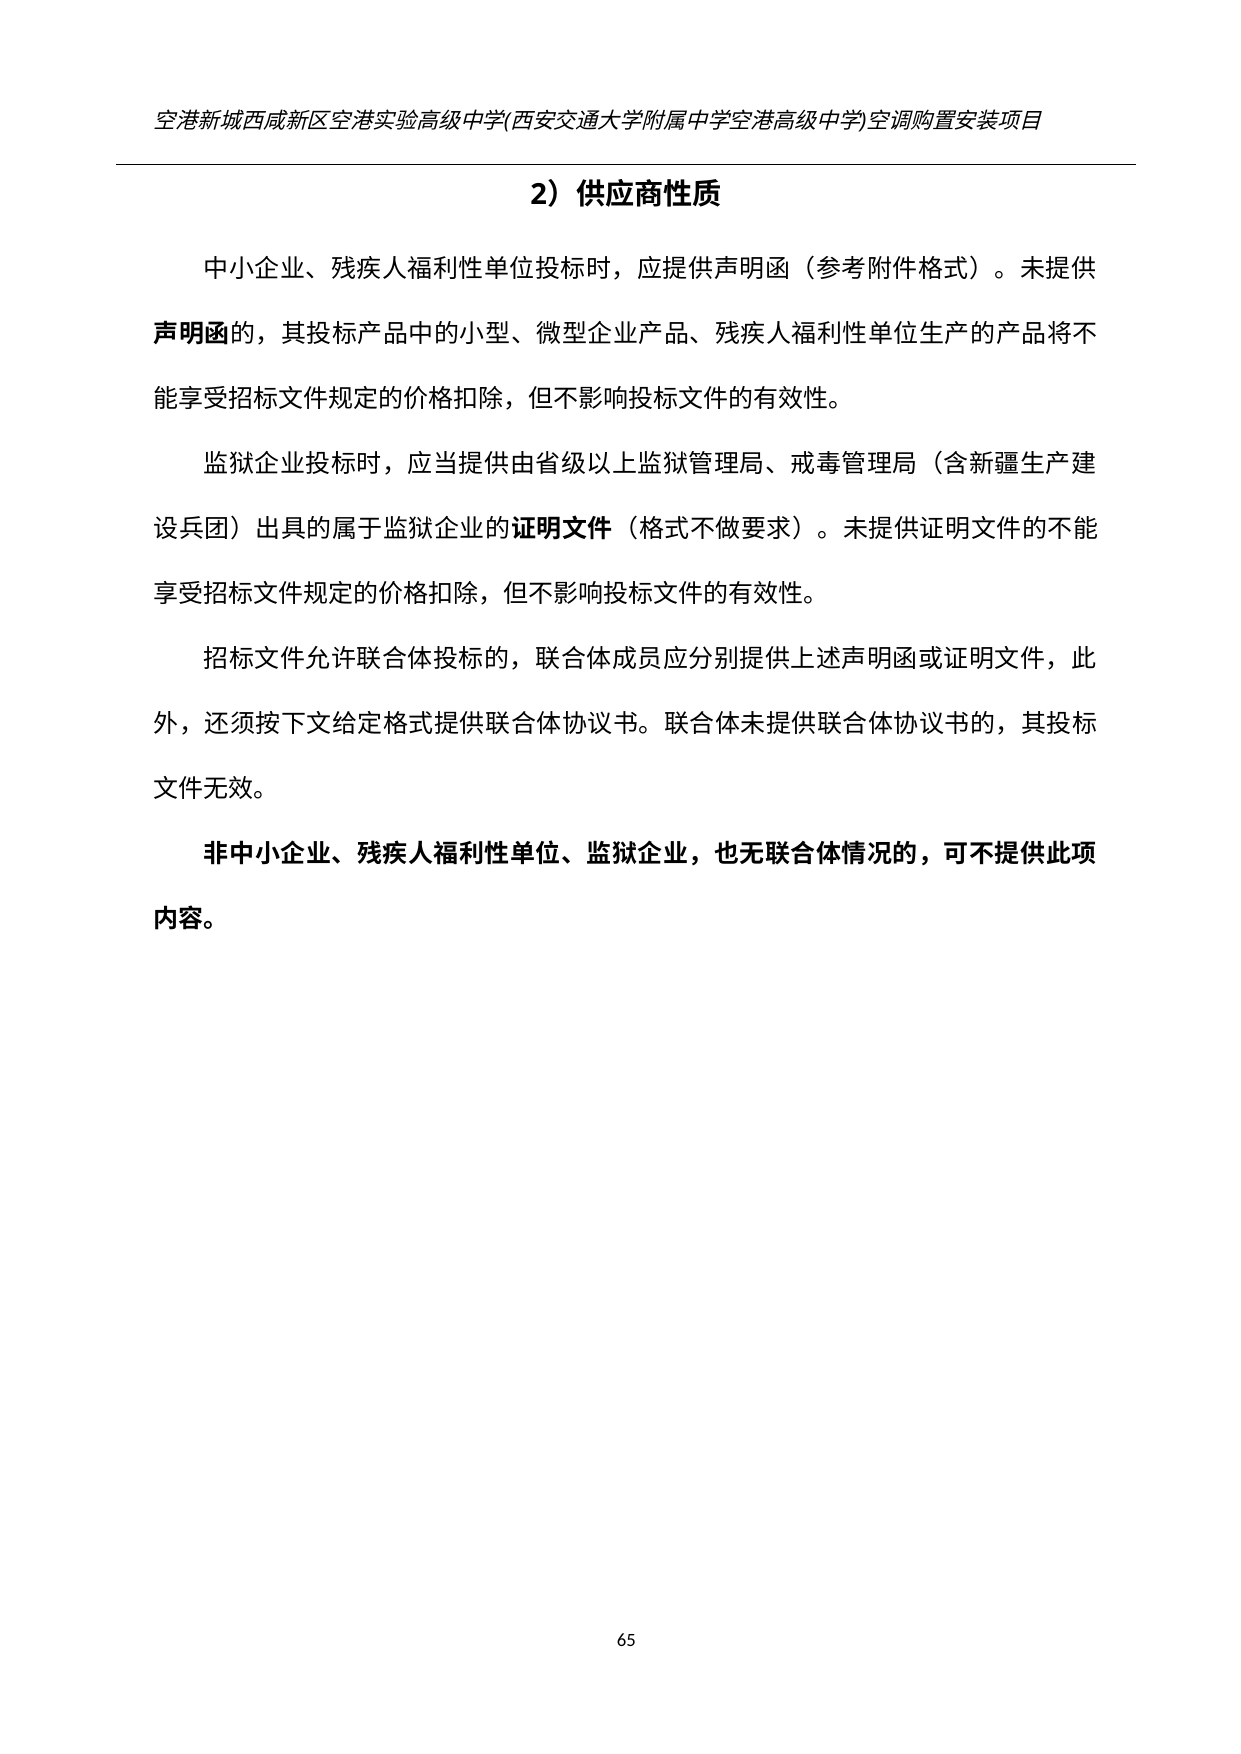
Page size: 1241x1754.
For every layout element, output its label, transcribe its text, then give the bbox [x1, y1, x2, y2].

text 招标文件允许联合体投标的，联合体成员应分别提供上述声明函或证明文件，此外，还须按下文给定格式提供联合体协议书。联合体未提供联合体协议书的，其投标文件无效。 [153, 624, 1098, 819]
text 监狱企业投标时，应当提供由省级以上监狱管理局、戒毒管理局（含新疆生产建设兵团）出具的属于监狱企业的证明文件（格式不做要求）。未提供证明文件的不能享受招标文件规定的价格扣除，但不影响投标文件的有效性。 [153, 429, 1098, 624]
text 非中小企业、残疾人福利性单位、监狱企业，也无联合体情况的，可不提供此项内容。 [153, 819, 1098, 949]
text 中小企业、残疾人福利性单位投标时，应提供声明函（参考附件格式）。未提供声明函的，其投标产品中的小型、微型企业产品、残疾人福利性单位生产的产品将不能享受招标文件规定的价格扣除，但不影响投标文件的有效性。 [153, 234, 1098, 429]
text 2）供应商性质 [153, 171, 1098, 213]
